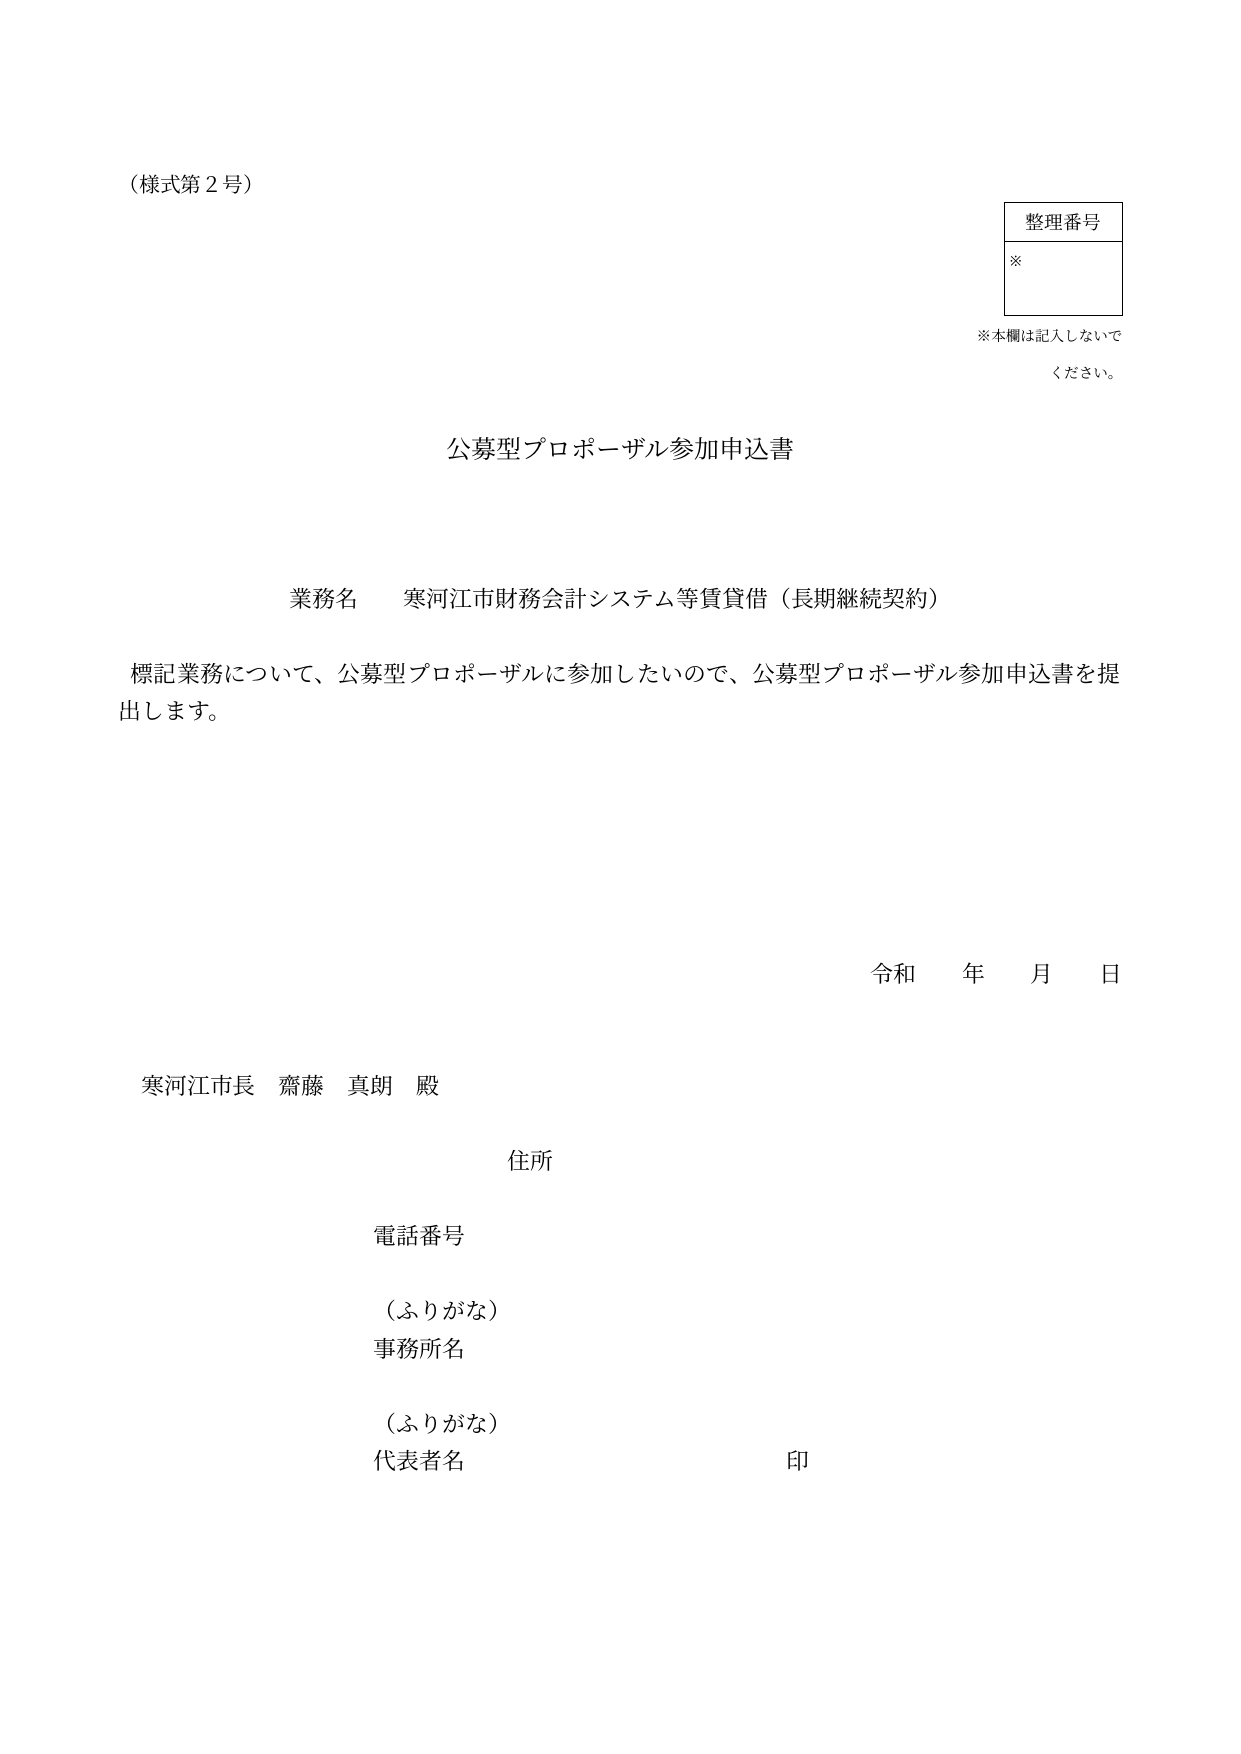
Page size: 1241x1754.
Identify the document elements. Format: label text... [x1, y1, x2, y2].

text 業務名 寒河江市財務会計システム等賃貸借（長期継続契約） [118, 579, 1122, 616]
text 事務所名 [118, 1329, 1122, 1366]
text 標記業務について、公募型プロポーザルに参加したいので、公募型プロポーザル参加申込書を提出します。 [118, 654, 1122, 729]
text 寒河江市長 齋藤 真朗 殿 [118, 1066, 1122, 1104]
text （ふりがな） [118, 1404, 1122, 1441]
text （ふりがな） [118, 1291, 1122, 1329]
text 令和 年 月 日 [118, 954, 1122, 991]
text 電話番号 [118, 1216, 1122, 1254]
table_header 整理番号 [1005, 203, 1122, 241]
text （様式第２号） [118, 164, 1122, 202]
text 代表者名 印 [118, 1441, 1122, 1479]
text 公募型プロポーザル参加申込書 [118, 429, 1122, 466]
text 住所 [118, 1141, 1122, 1179]
text ※本欄は記入しないで ください。 [283, 316, 1122, 391]
table_cell ※ [1005, 242, 1122, 315]
